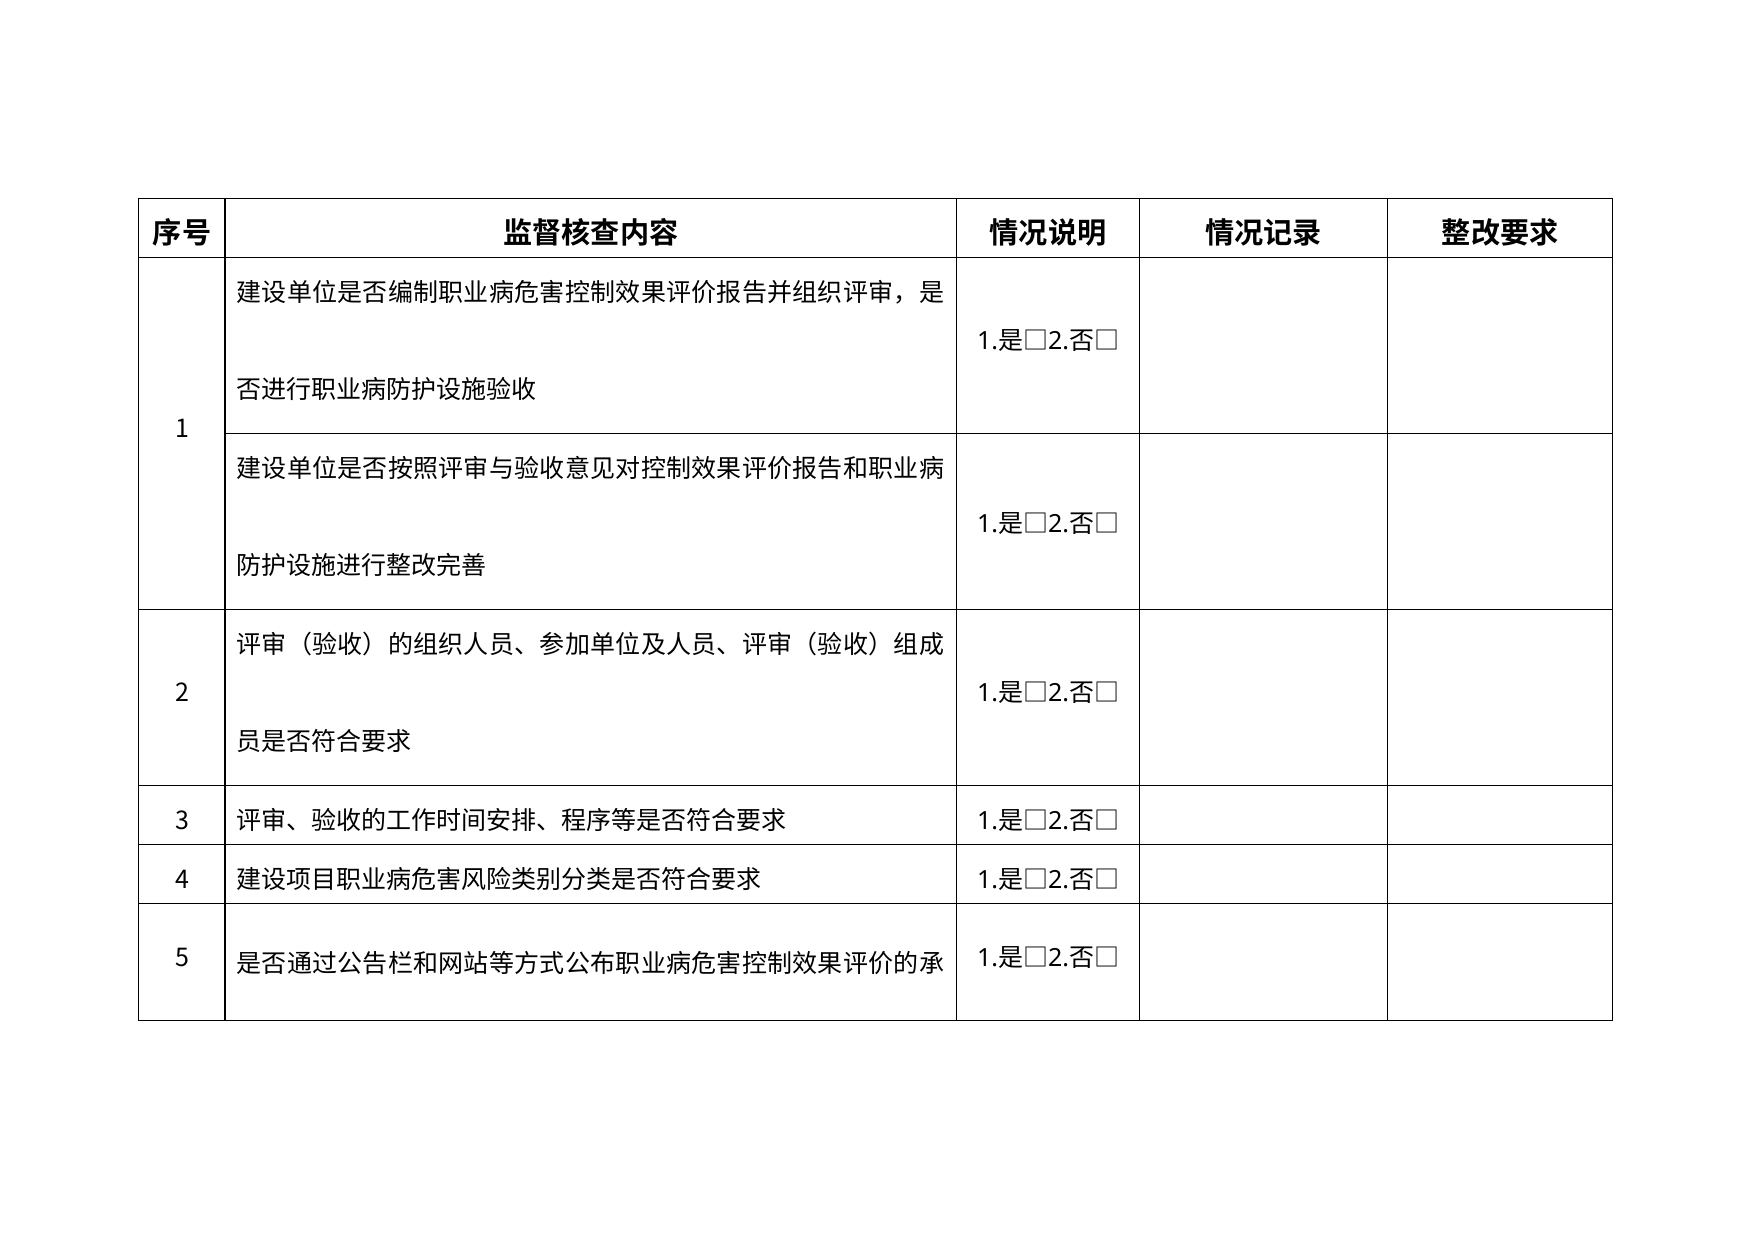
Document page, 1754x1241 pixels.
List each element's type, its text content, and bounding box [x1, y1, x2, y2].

table_cell 评审、验收的工作时间安排、程序等是否符合要求 [226, 786, 956, 844]
table_cell 1.是□2.否□ [957, 434, 1139, 609]
table_cell [1388, 845, 1612, 903]
table_cell 评审（验收）的组织人员、参加单位及人员、评审（验收）组成员是否符合要求 [226, 610, 956, 785]
table_cell [1388, 610, 1612, 785]
table_cell [1140, 434, 1387, 609]
table_header 整改要求 [1388, 199, 1612, 257]
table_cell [226, 904, 956, 1020]
table_header 序号 [139, 199, 224, 257]
table_header 情况记录 [1140, 199, 1387, 257]
table_cell 建设项目职业病危害风险类别分类是否符合要求 [226, 845, 956, 903]
table_cell [1140, 845, 1387, 903]
table_cell 2 [139, 610, 224, 785]
table_cell 4 [139, 845, 224, 903]
table_cell 1.是□2.否□ [957, 258, 1139, 433]
table_cell 建设单位是否按照评审与验收意见对控制效果评价报告和职业病防护设施进行整改完善 [226, 434, 956, 609]
table_cell 1.是□2.否□ [957, 610, 1139, 785]
table_cell 1 [139, 258, 224, 609]
table_cell 5 [139, 904, 224, 1020]
table_cell 3 [139, 786, 224, 844]
table_cell [1388, 434, 1612, 609]
table_cell 建设单位是否编制职业病危害控制效果评价报告并组织评审，是否进行职业病防护设施验收 [226, 258, 956, 433]
table_header 监督核查内容 [226, 199, 956, 257]
table_cell [1388, 904, 1612, 1020]
table_cell 1.是□2.否□ [957, 904, 1139, 1020]
table_cell [1388, 258, 1612, 433]
table_cell 1.是□2.否□ [957, 845, 1139, 903]
table_cell 1.是□2.否□ [957, 786, 1139, 844]
table_cell [1140, 904, 1387, 1020]
table_header 情况说明 [957, 199, 1139, 257]
table_cell [1388, 786, 1612, 844]
table_cell [1140, 786, 1387, 844]
table_cell [1140, 610, 1387, 785]
table_cell [1140, 258, 1387, 433]
